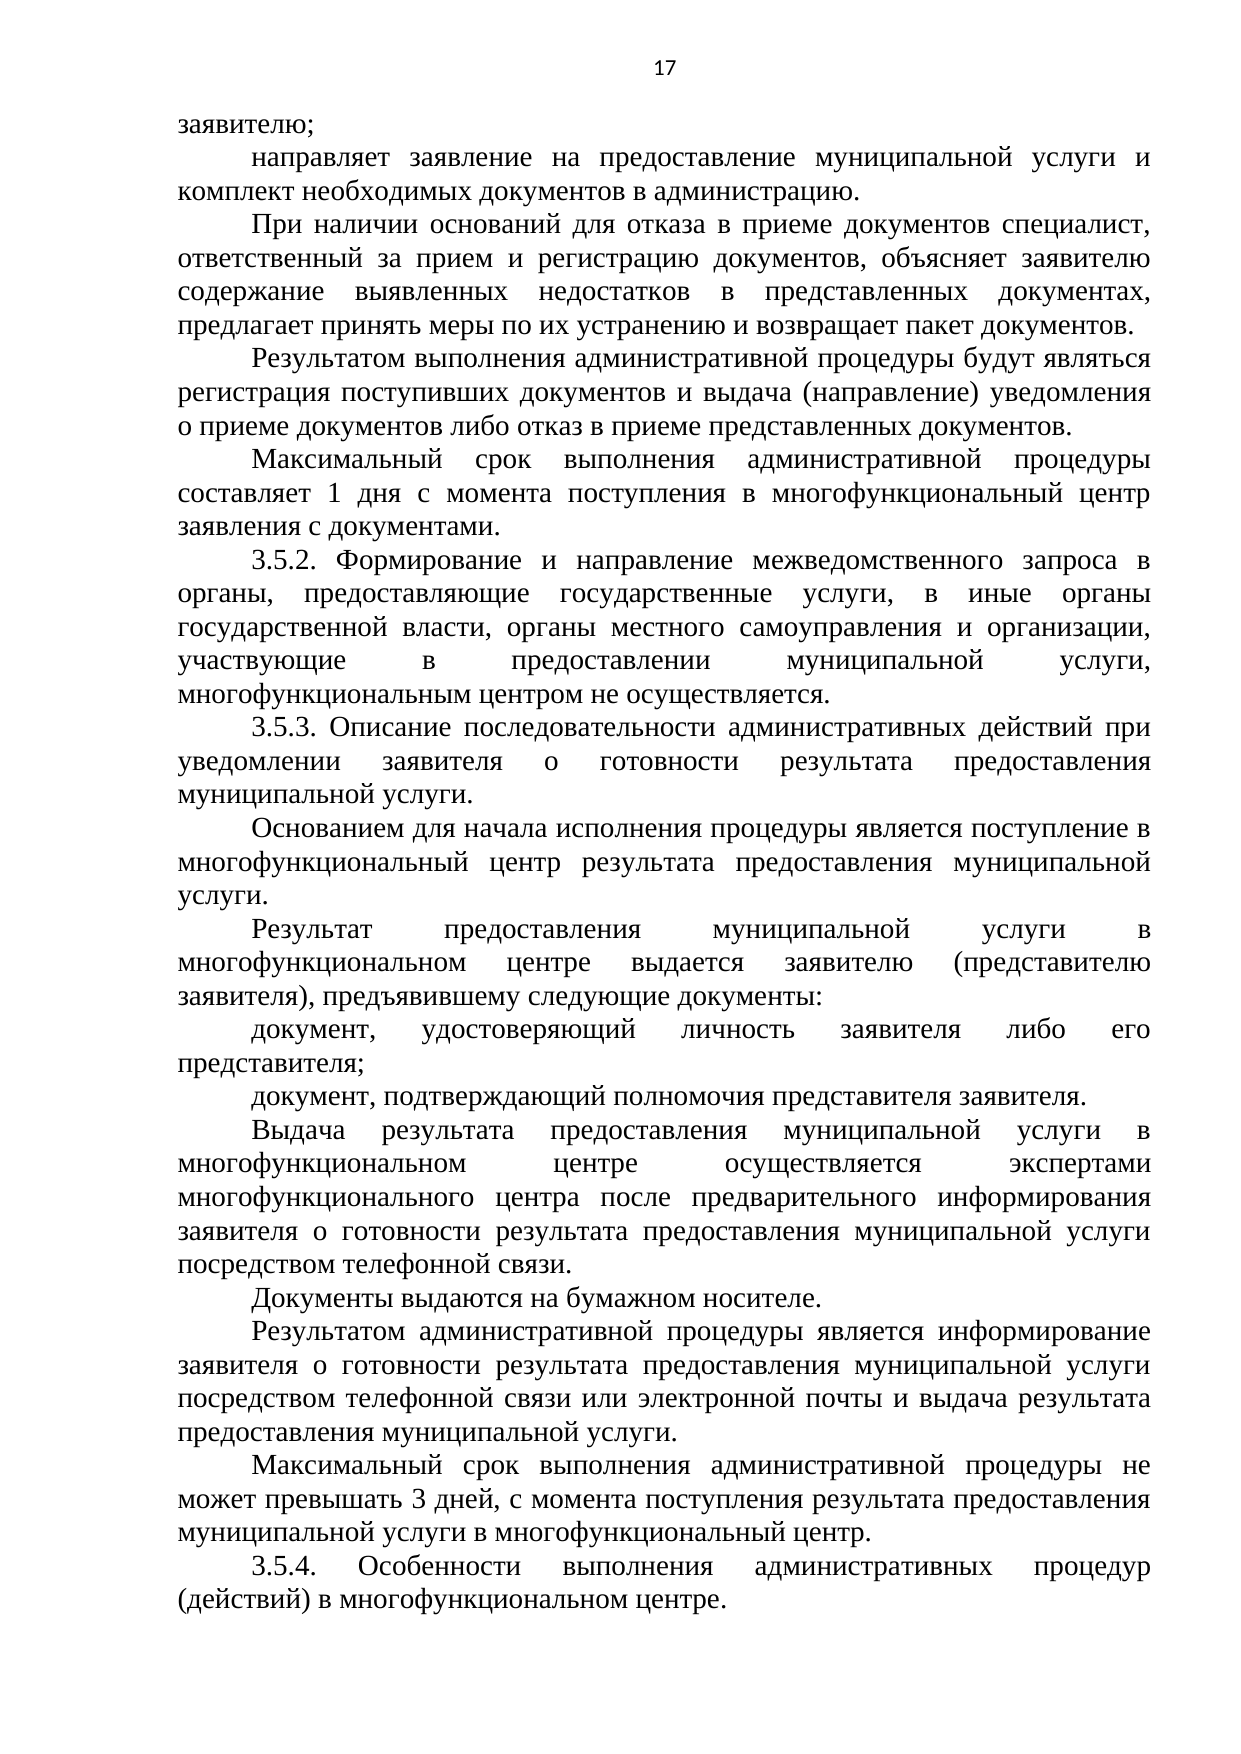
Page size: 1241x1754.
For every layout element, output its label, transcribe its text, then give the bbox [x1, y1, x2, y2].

text 3.5.2. Формирование и направление межведомственного запроса в органы, предоставляющие государственные услуги, в иные органы государственной власти, органы местного самоуправления и организации, участвующие в предоставлении муниципальной услуги, многофункциональным центром не осуществляется. [177, 542, 1152, 709]
text документ, подтверждающий полномочия представителя заявителя. [177, 1078, 1152, 1112]
text Результатом выполнения административной процедуры будут являться регистрация поступивших документов и выдача (направление) уведомления о приеме документов либо отказ в приеме представленных документов. [177, 341, 1152, 441]
text Выдача результата предоставления муниципальной услуги в многофункциональном центре осуществляется экспертами многофункционального центра после предварительного информирования заявителя о готовности результата предоставления муниципальной услуги посредством телефонной связи. [177, 1112, 1152, 1280]
text Документы выдаются на бумажном носителе. [177, 1280, 1152, 1313]
text Результат предоставления муниципальной услуги в многофункциональном центре выдается заявителю (представителю заявителя), предъявившему следующие документы: [177, 911, 1152, 1011]
text 3.5.4. Особенности выполнения административных процедур (действий) в многофункциональном центре. [177, 1548, 1152, 1615]
text документ, удостоверяющий личность заявителя либо его представителя; [177, 1011, 1152, 1078]
text 3.5.3. Описание последовательности административных действий при уведомлении заявителя о готовности результата предоставления муниципальной услуги. [177, 709, 1152, 810]
text Максимальный срок выполнения административной процедуры не может превышать 3 дней, с момента поступления результата предоставления муниципальной услуги в многофункциональный центр. [177, 1447, 1152, 1548]
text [177, 106, 1152, 139]
text Максимальный срок выполнения административной процедуры составляет 1 дня с момента поступления в многофункциональный центр заявления с документами. [177, 441, 1152, 542]
text При наличии оснований для отказа в приеме документов специалист, ответственный за прием и регистрацию документов, объясняет заявителю содержание выявленных недостатков в представленных документах, предлагает принять меры по их устранению и возвращает пакет документов. [177, 206, 1152, 341]
text Результатом административной процедуры является информирование заявителя о готовности результата предоставления муниципальной услуги посредством телефонной связи или электронной почты и выдача результата предоставления муниципальной услуги. [177, 1313, 1152, 1447]
text Основанием для начала исполнения процедуры является поступление в многофункциональный центр результата предоставления муниципальной услуги. [177, 810, 1152, 911]
text направляет заявление на предоставление муниципальной услуги и комплект необходимых документов в администрацию. [177, 139, 1152, 206]
